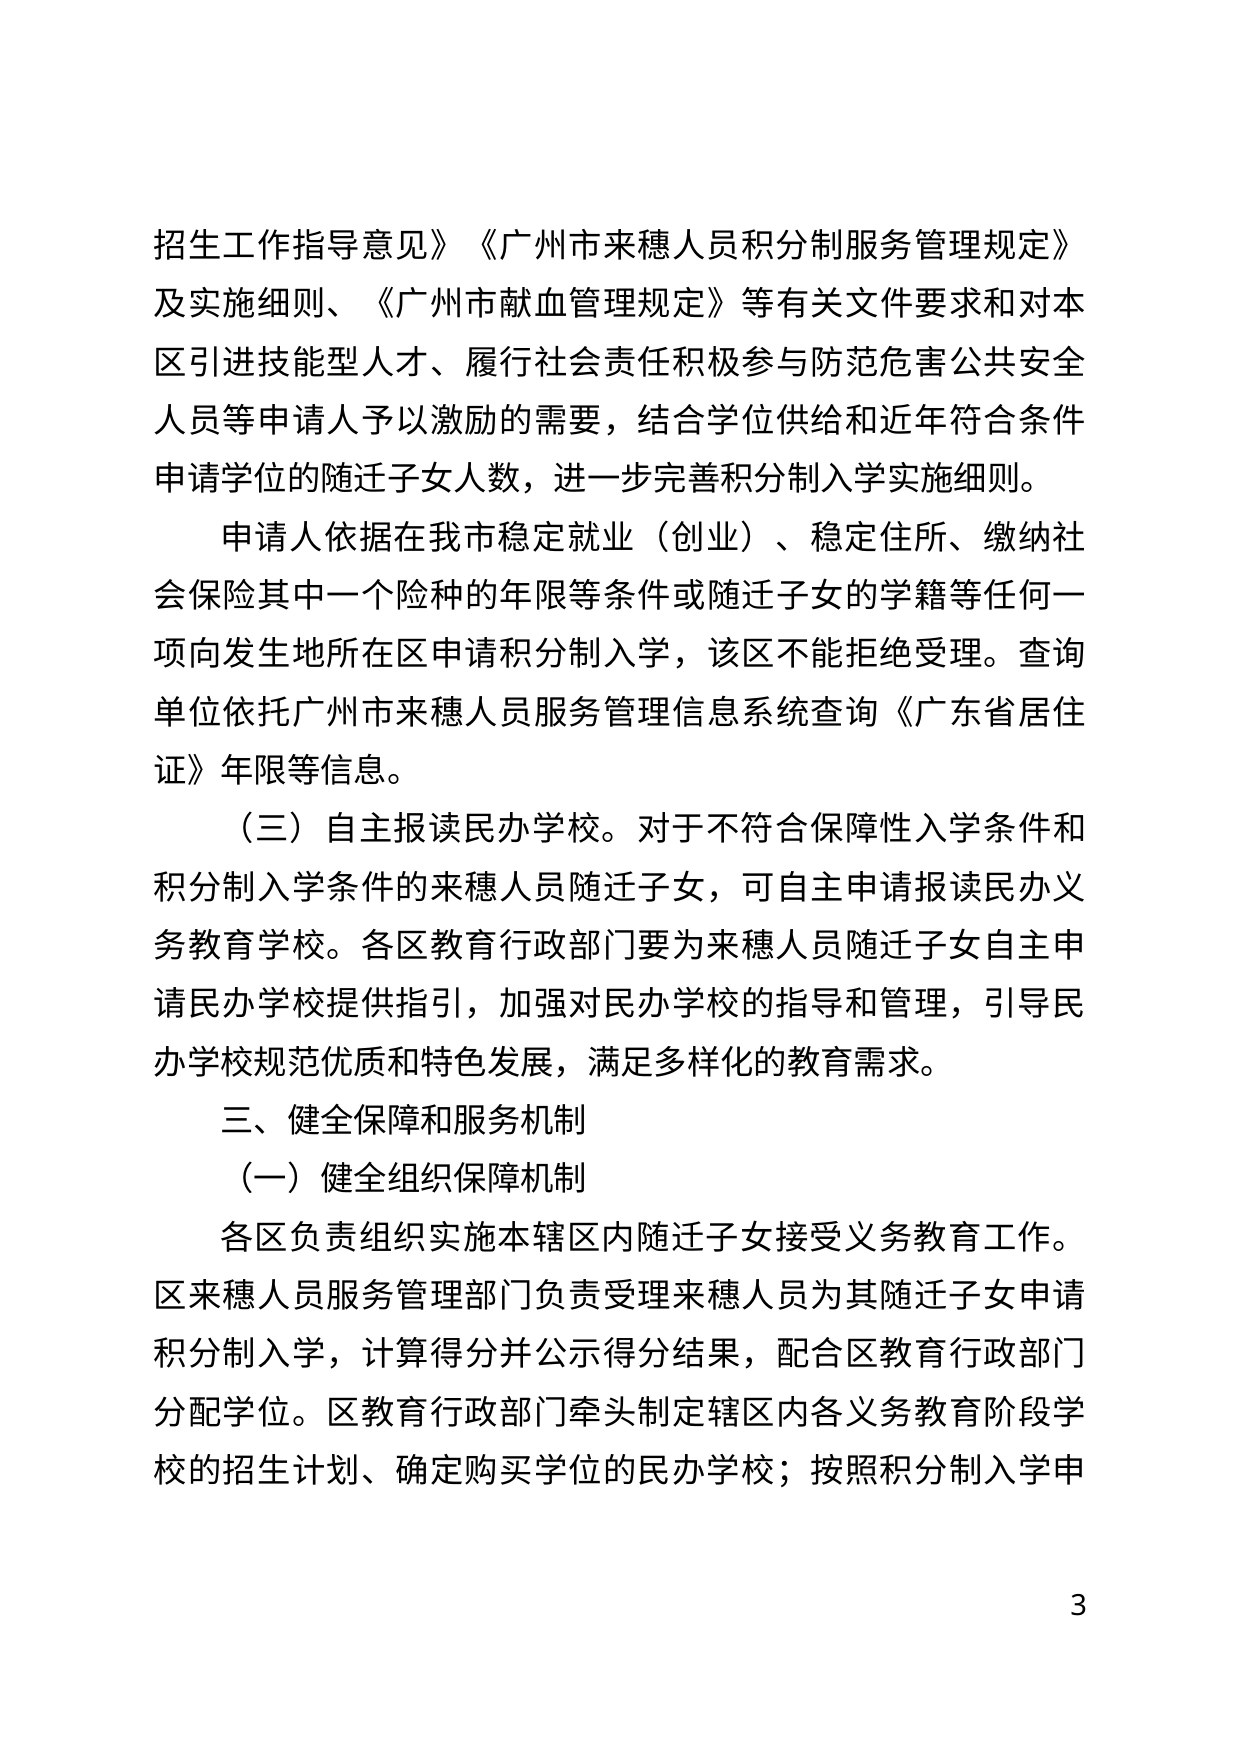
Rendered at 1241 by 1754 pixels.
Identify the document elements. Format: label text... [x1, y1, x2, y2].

text （一）健全组织保障机制 [153, 1144, 1087, 1202]
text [153, 1202, 1087, 1494]
text 三、健全保障和服务机制 [153, 1086, 1087, 1144]
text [153, 211, 1087, 502]
text （三）自主报读民办学校。对于不符合保障性入学条件和积分制入学条件的来穗人员随迁子女，可自主申请报读民办义务教育学校。各区教育行政部门要为来穗人员随迁子女自主申请民办学校提供指引，加强对民办学校的指导和管理，引导民办学校规范优质和特色发展，满足多样化的教育需求。 [153, 794, 1087, 1086]
text 申请人依据在我市稳定就业（创业）、稳定住所、缴纳社会保险其中一个险种的年限等条件或随迁子女的学籍等任何一项向发生地所在区申请积分制入学，该区不能拒绝受理。查询单位依托广州市来穗人员服务管理信息系统查询《广东省居住证》年限等信息。 [153, 502, 1087, 794]
